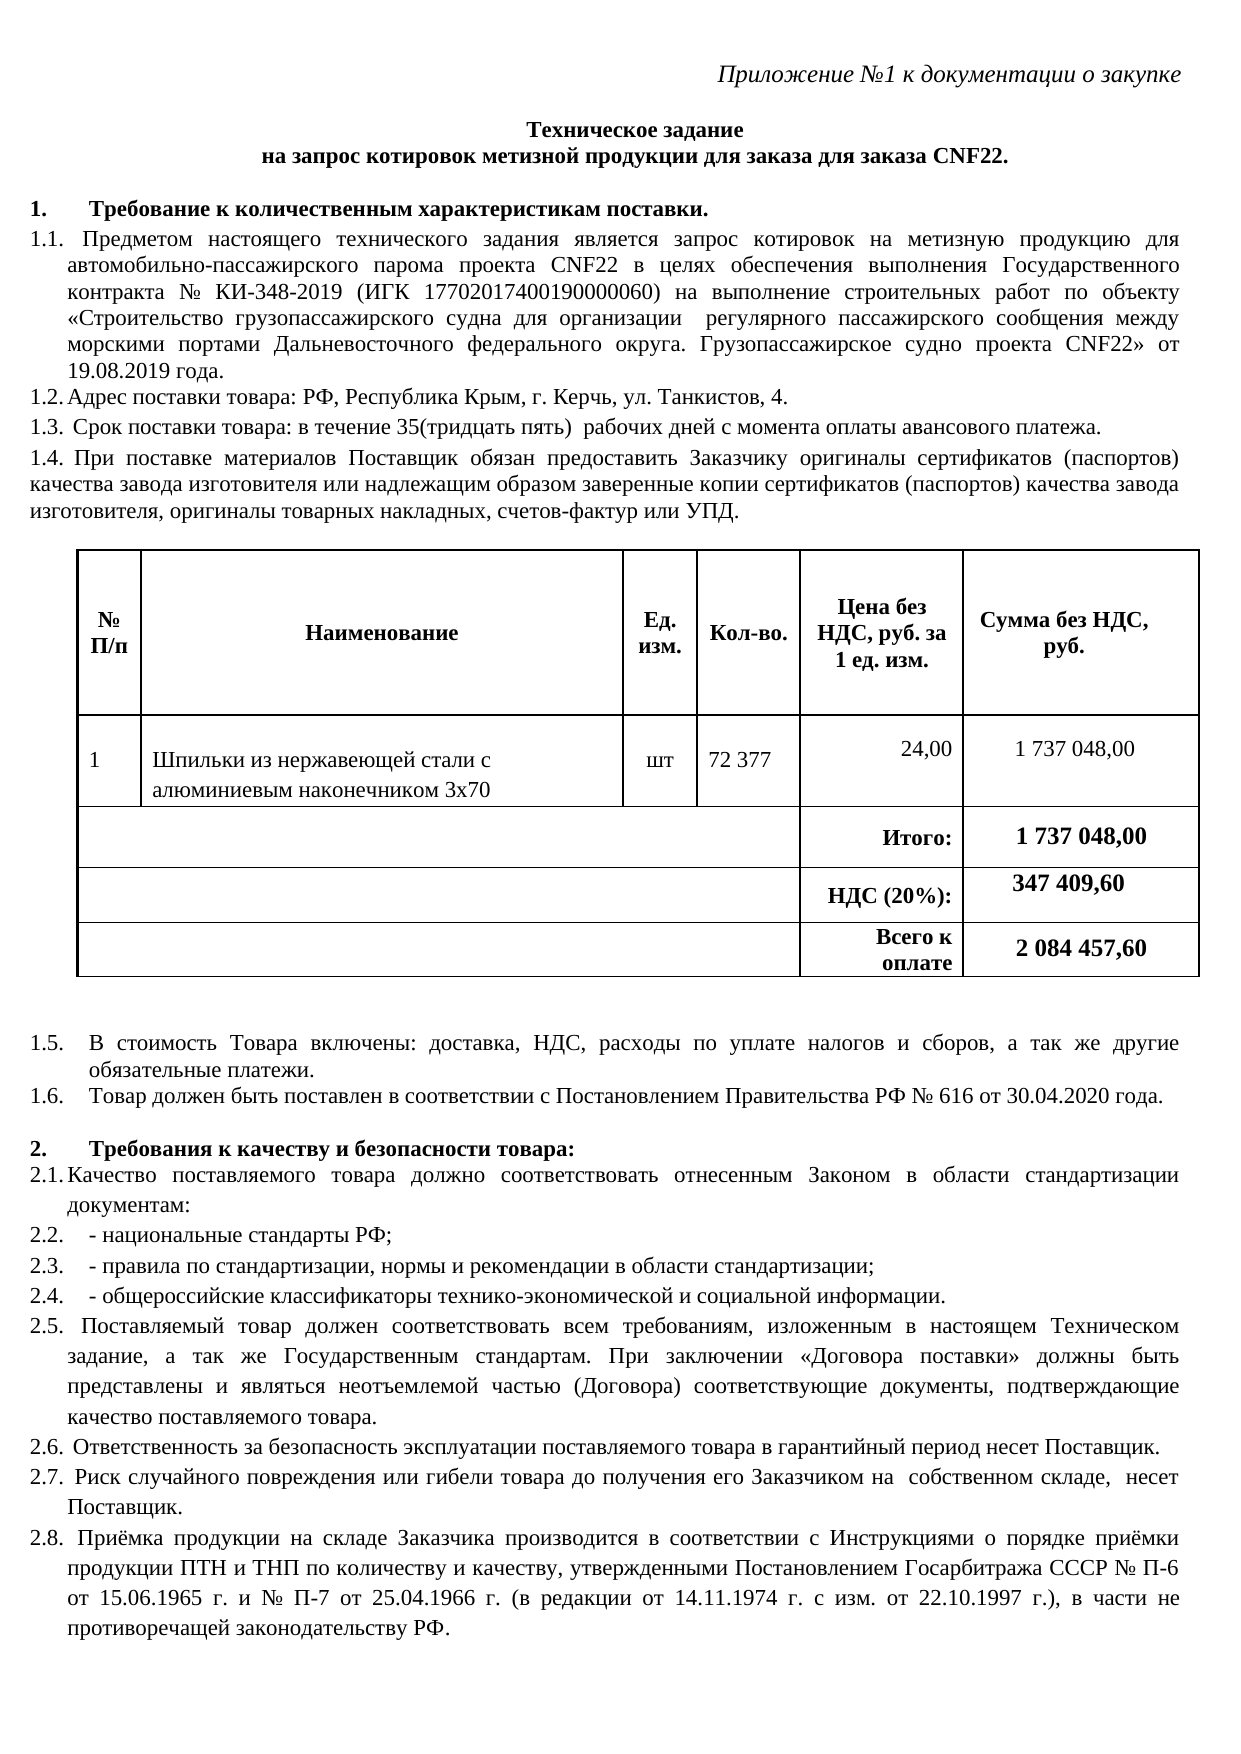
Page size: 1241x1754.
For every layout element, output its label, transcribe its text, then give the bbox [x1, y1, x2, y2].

table_cell 2 084 457,60 [964, 923, 1198, 976]
table_header Цена без НДС, руб. за 1 ед. изм. [801, 551, 962, 713]
list Требования к качеству и безопасности товара: [29, 1135, 1181, 1161]
table_header Наименование [142, 551, 622, 713]
list Адрес поставки товара: РФ, Республика Крым, г. Керчь, ул. Танкистов, 4. [29, 383, 1181, 409]
table_cell шт [624, 716, 696, 806]
table_cell 24,00 [801, 716, 962, 806]
table_cell 1 [79, 716, 140, 806]
table_header Кол-во. [698, 551, 799, 713]
table_cell [79, 868, 799, 922]
table_cell [79, 807, 799, 867]
list - правила по стандартизации, нормы и рекомендации в области стандартизации; [29, 1252, 1181, 1278]
list Срок поставки товара: в течение 35(тридцать пять) рабочих дней с момента оплаты авансового платежа. [29, 413, 1181, 440]
table_cell 72 377 [698, 716, 799, 806]
list Ответственность за безопасность эксплуатации поставляемого товара в гарантийный период несет Поставщик. [29, 1433, 1181, 1459]
text на запрос котировок метизной продукции для заказа для заказа CNF22. [89, 142, 1181, 168]
list Приёмка продукции на складе Заказчика производится в соответствии с Инструкциями о порядке приёмки продукции ПТН и ТНП по количеству и качеству, утвержденными Постановлением Госарбитража СССР № П-6 от 15.06.1965 г. и № П-7 от 25.04.1966 г. (в редакции от 14.11.1974 г. с изм. от 22.10.1997 г.), в части не противоречащей законодательству РФ. [29, 1523, 1181, 1641]
list Предметом настоящего технического задания является запрос котировок на метизную продукцию для автомобильно-пассажирского парома проекта CNF22 в целях обеспечения выполнения Государственного контракта № КИ-348-2019 (ИГК 17702017400190000060) на выполнение строительных работ по объекту «Строительство грузопассажирского судна для организации регулярного пассажирского сообщения между морскими портами Дальневосточного федерального округа. Грузопассажирское судно проекта CNF22» от 19.08.2019 года. [29, 225, 1181, 383]
text Техническое задание [89, 116, 1181, 142]
list - национальные стандарты РФ; [29, 1221, 1181, 1248]
list - общероссийские классификаторы технико-экономической и социальной информации. [29, 1282, 1181, 1308]
list 1.4. При поставке материалов Поставщик обязан предоставить Заказчику оригиналы сертификатов (паспортов) качества завода изготовителя или надлежащим образом заверенные копии сертификатов (паспортов) качества завода изготовителя, оригиналы товарных накладных, счетов-фактур или УПД. [29, 444, 1181, 523]
list Поставляемый товар должен соответствовать всем требованиям, изложенным в настоящем Техническом задание, а так же Государственным стандартам. При заключении «Договора поставки» должны быть представлены и являться неотъемлемой частью (Договора) соответствующие документы, подтверждающие качество поставляемого товара. [29, 1312, 1181, 1429]
list Риск случайного повреждения или гибели товара до получения его Заказчиком на собственном складе, несет Поставщик. [29, 1463, 1181, 1520]
table_cell 1 737 048,00 [964, 716, 1198, 806]
table_cell Итого: [801, 807, 962, 867]
list В стоимость Товара включены: доставка, НДС, расходы по уплате налогов и сборов, а так же другие обязательные платежи. [29, 1029, 1181, 1082]
table_header Сумма без НДС, руб. [964, 551, 1198, 713]
list Товар должен быть поставлен в соответствии с Постановлением Правительства РФ № 616 от 30.04.2020 года. [29, 1082, 1181, 1108]
text Приложение №1 к документации о закупке [89, 59, 1181, 88]
table_cell Всего к оплате [801, 923, 962, 976]
table_header Ед. изм. [624, 551, 696, 713]
table_cell 1 737 048,00 [964, 807, 1198, 867]
table_header № П/п [79, 551, 140, 713]
table_cell НДС (20%): [801, 868, 962, 922]
table_cell Шпильки из нержавеющей стали с алюминиевым наконечником 3х70 [142, 716, 622, 806]
list Качество поставляемого товара должно соответствовать отнесенным Законом в области стандартизации документам: [29, 1161, 1181, 1218]
list Требование к количественным характеристикам поставки. [29, 195, 1181, 221]
table_cell [79, 923, 799, 976]
table_cell 347 409,60 [964, 868, 1198, 922]
